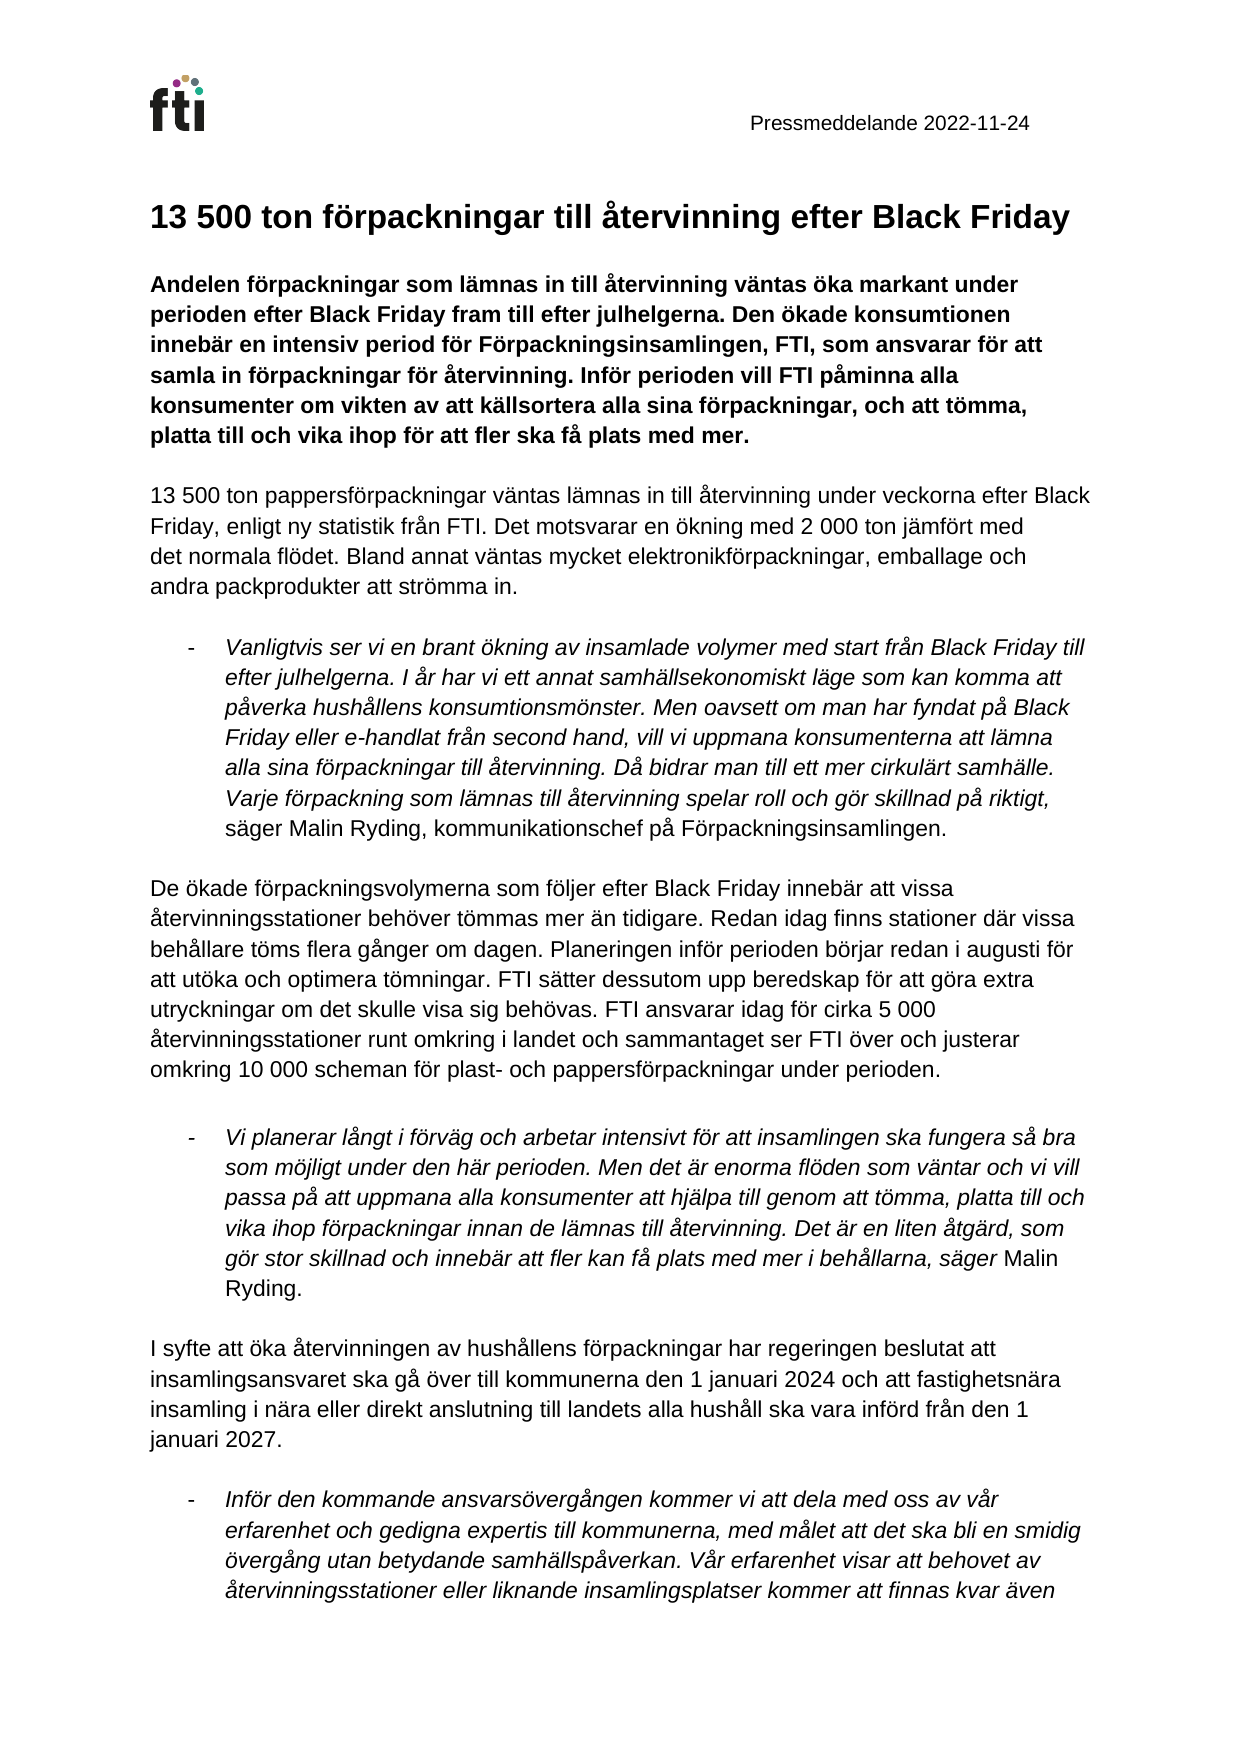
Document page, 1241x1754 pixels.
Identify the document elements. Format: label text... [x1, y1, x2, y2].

text Andelen förpackningar som lämnas in till återvinning väntas öka markant under perioden efter Black Friday fram till efter julhelgerna. Den ökade konsumtionen innebär en intensiv period för Förpackningsinsamlingen, FTI, som ansvarar för att samla in förpackningar för återvinning. Inför perioden vill FTI påminna alla konsumenter om vikten av att källsortera alla sina förpackningar, och att tömma, platta till och vika ihop för att fler ska få plats med mer. [150, 271, 1090, 448]
list Vi planerar långt i förväg och arbetar intensivt för att insamlingen ska fungera så bra som möjligt under den här perioden. Men det är enorma flöden som väntar och vi vill passa på att uppmana alla konsumenter att hjälpa till genom att tömma, platta till och vika ihop förpackningar innan de lämnas till återvinning. Det är en liten åtgärd, som gör stor skillnad och innebär att fler kan få plats med mer i behållarna, säger Malin Ryding. [187, 1124, 1090, 1301]
picture [150, 75, 204, 131]
text 13 500 ton pappersförpackningar väntas lämnas in till återvinning under veckorna efter Black Friday, enligt ny statistik från FTI. Det motsvarar en ökning med 2 000 ton jämfört med [150, 482, 1090, 539]
text De ökade förpackningsvolymerna som följer efter Black Friday innebär att vissa återvinningsstationer behöver tömmas mer än tidigare. Redan idag finns stationer där vissa behållare töms flera gånger om dagen. Planeringen inför perioden börjar redan i augusti för att utöka och optimera tömningar. FTI sätter dessutom upp beredskap för att göra extra utryckningar om det skulle visa sig behövas. FTI ansvarar idag för cirka 5 000 återvinningsstationer runt omkring i landet och sammantaget ser FTI över och justerar omkring 10 000 scheman för plast- och pappersförpackningar under perioden. [150, 875, 1090, 1083]
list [187, 1486, 1090, 1603]
list Vanligtvis ser vi en brant ökning av insamlade volymer med start från Black Friday till efter julhelgerna. I år har vi ett annat samhällsekonomiskt läge som kan komma att påverka hushållens konsumtionsmönster. Men oavsett om man har fyndat på Black Friday eller e-handlat från second hand, vill vi uppmana konsumenterna att lämna alla sina förpackningar till återvinning. Då bidrar man till ett mer cirkulärt samhälle. Varje förpackning som lämnas till återvinning spelar roll och gör skillnad på riktigt, säger Malin Ryding, kommunikationschef på Förpackningsinsamlingen. [187, 633, 1090, 841]
text det normala flödet. Bland annat väntas mycket elektronikförpackningar, emballage och andra packprodukter att strömma in. [150, 543, 1090, 599]
text I syfte att öka återvinningen av hushållens förpackningar har regeringen beslutat att insamlingsansvaret ska gå över till kommunerna den 1 januari 2024 och att fastighetsnära insamling i nära eller direkt anslutning till landets alla hushåll ska vara införd från den 1 januari 2027. [150, 1305, 1090, 1482]
text 13 500 ton förpackningar till återvinning efter Black Friday [150, 197, 1090, 235]
